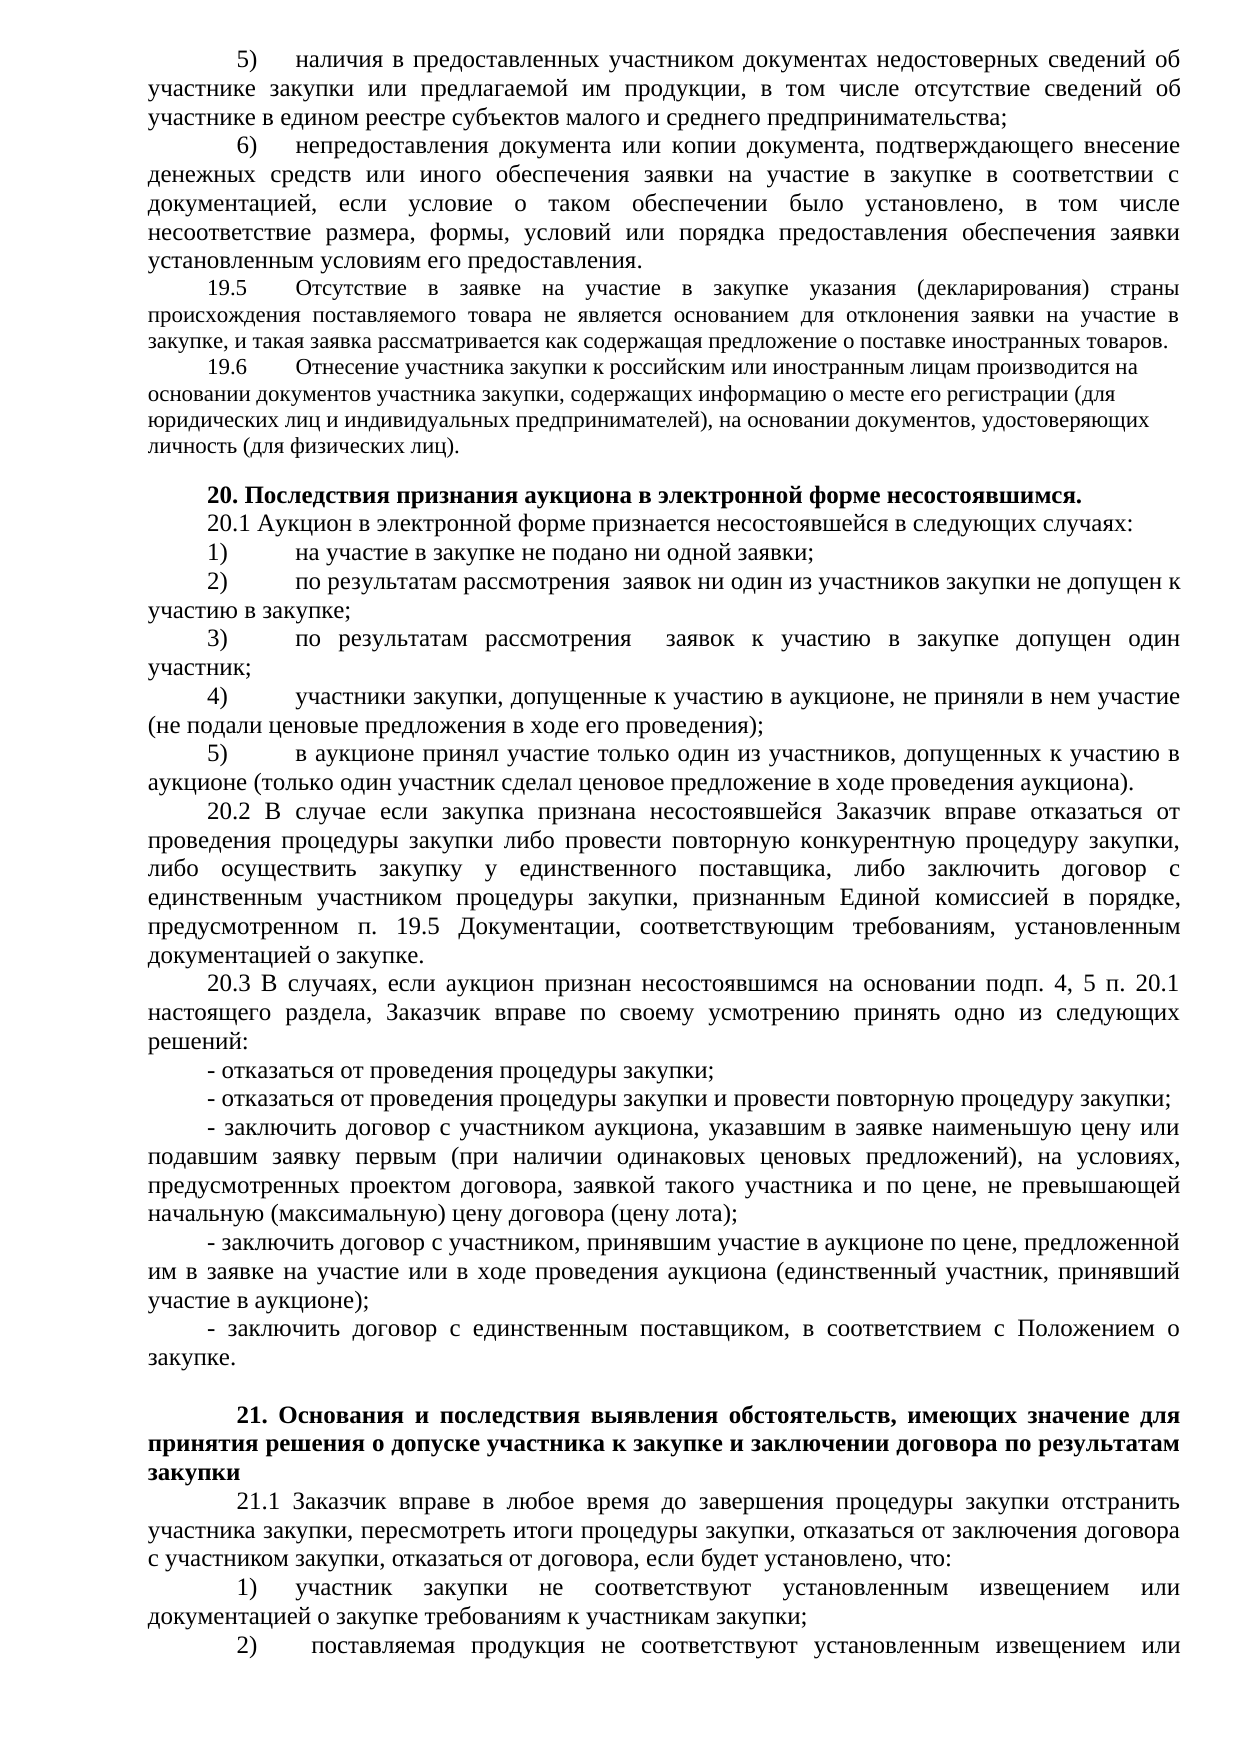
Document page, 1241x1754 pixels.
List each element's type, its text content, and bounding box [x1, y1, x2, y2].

text 20. Последствия признания аукциона в электронной форме несостоявшимся. [148, 480, 1181, 508]
list в аукционе принял участие только один из участников, допущенных к участию в аукционе (только один участник сделал ценовое предложение в ходе проведения аукциона). [148, 738, 1181, 796]
list непредоставления документа или копии документа, подтверждающего внесение денежных средств или иного обеспечения заявки на участие в закупке в соответствии с документацией, если условие о таком обеспечении было установлено, в том числе несоответствие размера, формы, условий или порядка предоставления обеспечения заявки установленным условиям его предоставления. [148, 131, 1181, 274]
text - заключить договор с участником аукциона, указавшим в заявке наименьшую цену или подавшим заявку первым (при наличии одинаковых ценовых предложений), на условиях, предусмотренных проектом договора, заявкой такого участника и по цене, не превышающей начальную (максимальную) цену договора (цену лота); [148, 1112, 1181, 1227]
text 21. Основания и последствия выявления обстоятельств, имеющих значение для принятия решения о допуске участника к закупке и заключении договора по результатам закупки [148, 1400, 1181, 1486]
text - заключить договор с единственным поставщиком, в соответствием с Положением о закупке. [148, 1313, 1181, 1371]
list на участие в закупке не подано ни одной заявки; [148, 537, 1181, 566]
list по результатам рассмотрения заявок ни один из участников закупки не допущен к участию в закупке; [148, 566, 1181, 623]
list участники закупки, допущенные к участию в аукционе, не приняли в нем участие (не подали ценовые предложения в ходе его проведения); [148, 681, 1181, 738]
text - отказаться от проведения процедуры закупки и провести повторную процедуру закупки; [148, 1083, 1181, 1112]
text 21.1 Заказчик вправе в любое время до завершения процедуры закупки отстранить участника закупки, пересмотреть итоги процедуры закупки, отказаться от заключения договора с участником закупки, отказаться от договора, если будет установлено, что: [148, 1486, 1181, 1572]
list Отсутствие в заявке на участие в закупке указания (декларирования) страны происхождения поставляемого товара не является основанием для отклонения заявки на участие в закупке, и такая заявка рассматривается как содержащая предложение о поставке иностранных товаров. [148, 274, 1181, 353]
text 20.1 Аукцион в электронной форме признается несостоявшейся в следующих случаях: [148, 508, 1181, 537]
list по результатам рассмотрения заявок к участию в закупке допущен один участник; [148, 623, 1181, 681]
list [148, 1630, 1181, 1658]
list 20.2 В случае если закупка признана несостоявшейся Заказчик вправе отказаться от проведения процедуры закупки либо провести повторную конкурентную процедуру закупки, либо осуществить закупку у единственного поставщика, либо заключить договор с единственным участником процедуры закупки, признанным Единой комиссией в порядке, предусмотренном п. 19.5 Документации, соответствующим требованиям, установленным документацией о закупке. [148, 796, 1181, 968]
text 20.3 В случаях, если аукцион признан несостоявшимся на основании подп. 4, 5 п. 20.1 настоящего раздела, Заказчик вправе по своему усмотрению принять одно из следующих решений: [148, 968, 1181, 1055]
text - отказаться от проведения процедуры закупки; [148, 1055, 1181, 1083]
text - заключить договор с участником, принявшим участие в аукционе по цене, предложенной им в заявке на участие или в ходе проведения аукциона (единственный участник, принявший участие в аукционе); [148, 1227, 1181, 1313]
list участник закупки не соответствуют установленным извещением или документацией о закупке требованиям к участникам закупки; [148, 1572, 1181, 1630]
list наличия в предоставленных участником документах недостоверных сведений об участнике закупки или предлагаемой им продукции, в том числе отсутствие сведений об участнике в едином реестре субъектов малого и среднего предпринимательства; [148, 44, 1181, 131]
list Отнесение участника закупки к российским или иностранным лицам производится на основании документов участника закупки, содержащих информацию о месте его регистрации (для юридических лиц и индивидуальных предпринимателей), на основании документов, удостоверяющих личность (для физических лиц). [148, 353, 1181, 459]
